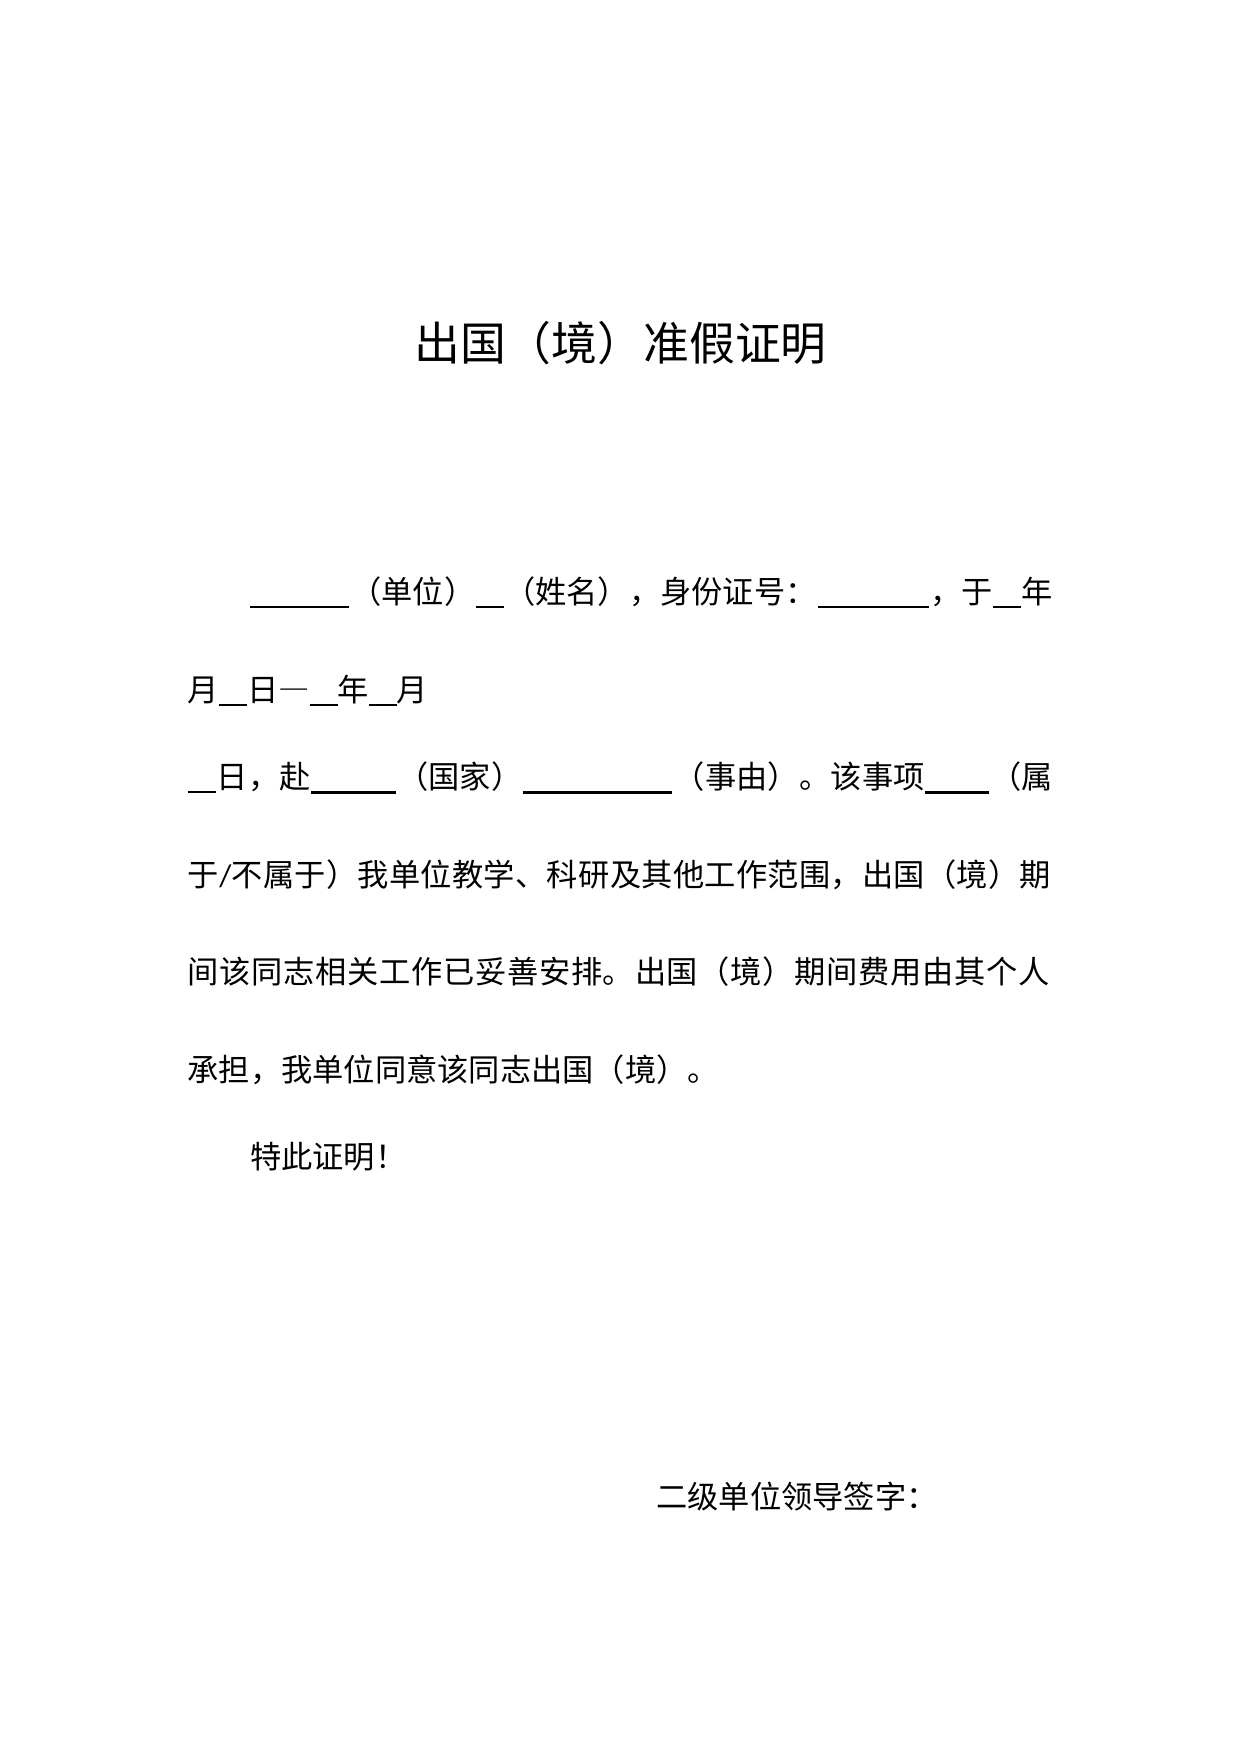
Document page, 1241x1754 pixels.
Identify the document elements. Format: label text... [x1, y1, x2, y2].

text 特此证明！ [187, 1123, 1053, 1188]
text 二级单位领导签字： [187, 1463, 1053, 1528]
text 日，赴 （国家） （事由）。该事项 （属于/不属于）我单位教学、科研及其他工作范围，出国（境）期间该同志相关工作已妥善安排。出国（境）期间费用由其个人承担，我单位同意该同志出国（境）。 [187, 743, 1053, 1100]
text 出国（境）准假证明 [187, 292, 1053, 389]
text （单位） （姓名），身份证号： ，于 年 月 日— 年 月 [187, 558, 1053, 720]
